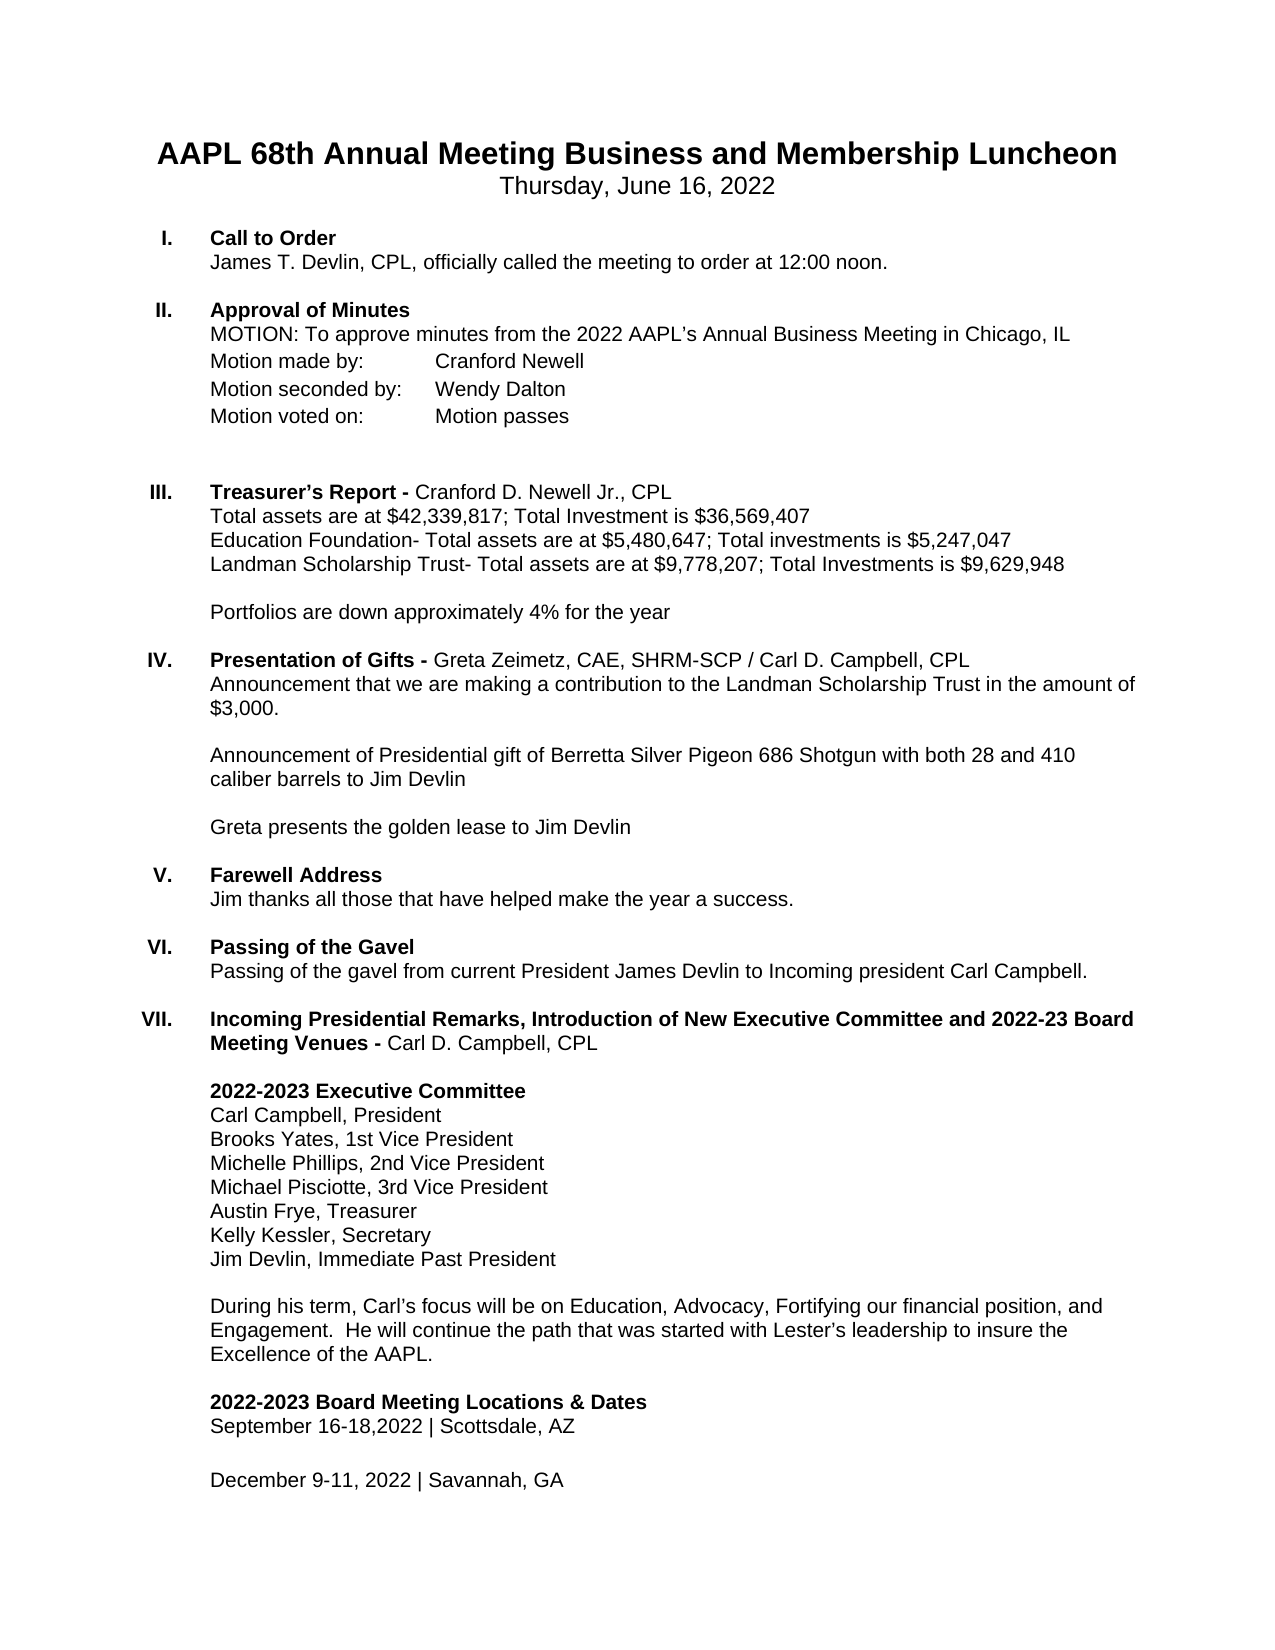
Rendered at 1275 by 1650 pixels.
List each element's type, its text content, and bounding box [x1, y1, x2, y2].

list Farewell Address [172, 863, 1140, 887]
list Incoming Presidential Remarks, Introduction of New Executive Committee and 2022-23 Board Meeting Venues - Carl D. Campbell, CPL [172, 1007, 1140, 1055]
list Education Foundation- Total assets are at $5,480,647; Total investments is $5,247,047 [210, 528, 1140, 552]
text Carl Campbell, President [135, 1103, 1140, 1127]
text September 16-18,2022 | Scottsdale, AZ [135, 1414, 1140, 1438]
text Greta presents the golden lease to Jim Devlin [135, 815, 1140, 839]
text During his term, Carl’s focus will be on Education, Advocacy, Fortifying our financial position, and Engagement. He will continue the path that was started with Lester’s leadership to insure the Excellence of the AAPL. [210, 1294, 1140, 1366]
list Landman Scholarship Trust- Total assets are at $9,778,207; Total Investments is $9,629,948 [210, 552, 1140, 576]
list Passing of the Gavel [172, 935, 1140, 959]
list Portfolios are down approximately 4% for the year [210, 599, 1140, 623]
text 2022-2023 Board Meeting Locations & Dates [135, 1390, 1140, 1414]
list MOTION: To approve minutes from the 2022 AAPL’s Annual Business Meeting in Chicago, IL [135, 322, 1140, 346]
text Thursday, June 16, 2022 [135, 171, 1140, 200]
list Presentation of Gifts - Greta Zeimetz, CAE, SHRM-SCP / Carl D. Campbell, CPL [172, 647, 1140, 671]
list Call to Order [172, 226, 1140, 250]
text Announcement that we are making a contribution to the Landman Scholarship Trust in the amount of $3,000. [210, 671, 1140, 719]
text Brooks Yates, 1st Vice President [135, 1127, 1140, 1151]
text Michelle Phillips, 2nd Vice President [135, 1151, 1140, 1174]
list Treasurer’s Report - Cranford D. Newell Jr., CPL [172, 480, 1140, 504]
text 2022-2023 Executive Committee [135, 1079, 1140, 1103]
list Approval of Minutes [172, 298, 1140, 322]
list Motion voted on: Motion passes [135, 404, 1140, 428]
text Announcement of Presidential gift of Berretta Silver Pigeon 686 Shotgun with both 28 and 410 caliber barrels to Jim Devlin [210, 743, 1140, 791]
list Jim thanks all those that have helped make the year a success. [210, 887, 1140, 911]
text Kelly Kessler, Secretary [135, 1222, 1140, 1246]
list Motion made by: Cranford Newell [135, 349, 1140, 373]
text Austin Frye, Treasurer [135, 1198, 1140, 1222]
list James T. Devlin, CPL, officially called the meeting to order at 12:00 noon. [210, 250, 1140, 274]
text AAPL 68th Annual Meeting Business and Membership Luncheon [135, 135, 1140, 171]
list Passing of the gavel from current President James Devlin to Incoming president Carl Campbell. [210, 959, 1140, 983]
text Jim Devlin, Immediate Past President [135, 1246, 1140, 1270]
list Total assets are at $42,339,817; Total Investment is $36,569,407 [210, 504, 1140, 528]
text Michael Pisciotte, 3rd Vice President [135, 1174, 1140, 1198]
text December 9-11, 2022 | Savannah, GA [135, 1468, 1140, 1492]
list Motion seconded by: Wendy Dalton [135, 377, 1140, 401]
